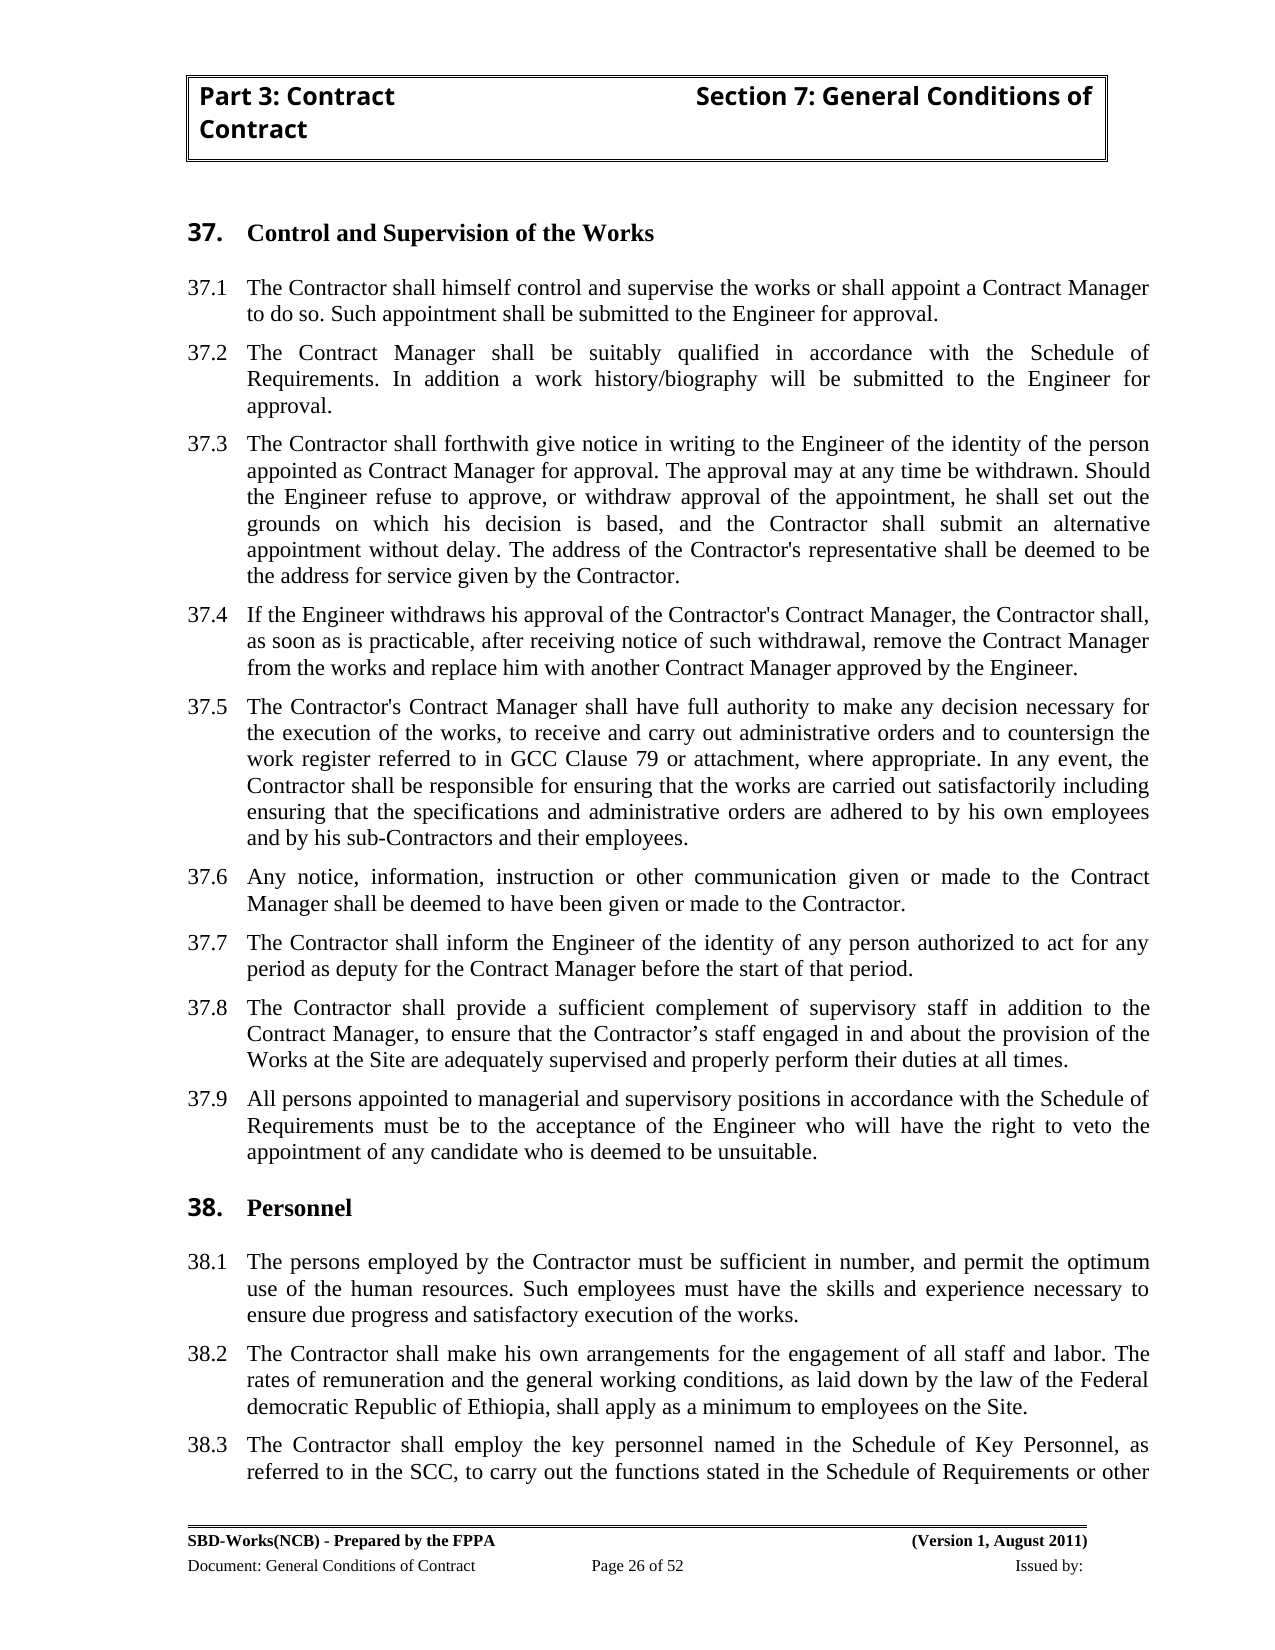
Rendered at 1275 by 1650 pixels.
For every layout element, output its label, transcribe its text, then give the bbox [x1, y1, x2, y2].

table_cell The Contractor shall himself control and supervise the works or shall appoint a Contract Manager to do so. Such appointment shall be submitted to the Engineer for approval. The Contract Manager shall be suitably qualified in accordance with the Schedule of Requirements. In addition a work history/biography will be submitted to the Engineer for approval. The Contractor shall forthwith give notice in writing to the Engineer of the identity of the person appointed as Contract Manager for approval. The approval may at any time be withdrawn. Should the Engineer refuse to approve, or withdraw approval of the appointment, he shall set out the grounds on which his decision is based, and the Contractor shall submit an alternative appointment without delay. The address of the Contractor's representative shall be deemed to be the address for service given by the Contractor. If the Engineer withdraws his approval of the Contractor's Contract Manager, the Contractor shall, as soon as is practicable, after receiving notice of such withdrawal, remove the Contract Manager from the works and replace him with another Contract Manager approved by the Engineer. The Contractor's Contract Manager shall have full authority to make any decision necessary for the execution of the works, to receive and carry out administrative orders and to countersign the work register referred to in GCC Clause 79 or attachment, where appropriate. In any event, the Contractor shall be responsible for ensuring that the works are carried out satisfactorily including ensuring that the specifications and administrative orders are adhered to by his own employees and by his sub-Contractors and their employees. Any notice, information, instruction or other communication given or made to the Contract Manager shall be deemed to have been given or made to the Contractor. The Contractor shall inform the Engineer of the identity of any person authorized to act for any period as deputy for the Contract Manager before the start of that period. The Contractor shall provide a sufficient complement of supervisory staff in addition to the Contract Manager, to ensure that the Contractor’s staff engaged in and about the provision of the Works at the Site are adequately supervised and properly perform their duties at all times. All persons appointed to managerial and supervisory positions in accordance with the Schedule of Requirements must be to the acceptance of the Engineer who will have the right to veto the appointment of any candidate who is deemed to be unsuitable. [176, 261, 1162, 1177]
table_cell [176, 1236, 1162, 1484]
table_cell Control and Supervision of the Works [176, 202, 1162, 261]
table_cell Personnel [176, 1177, 1162, 1236]
